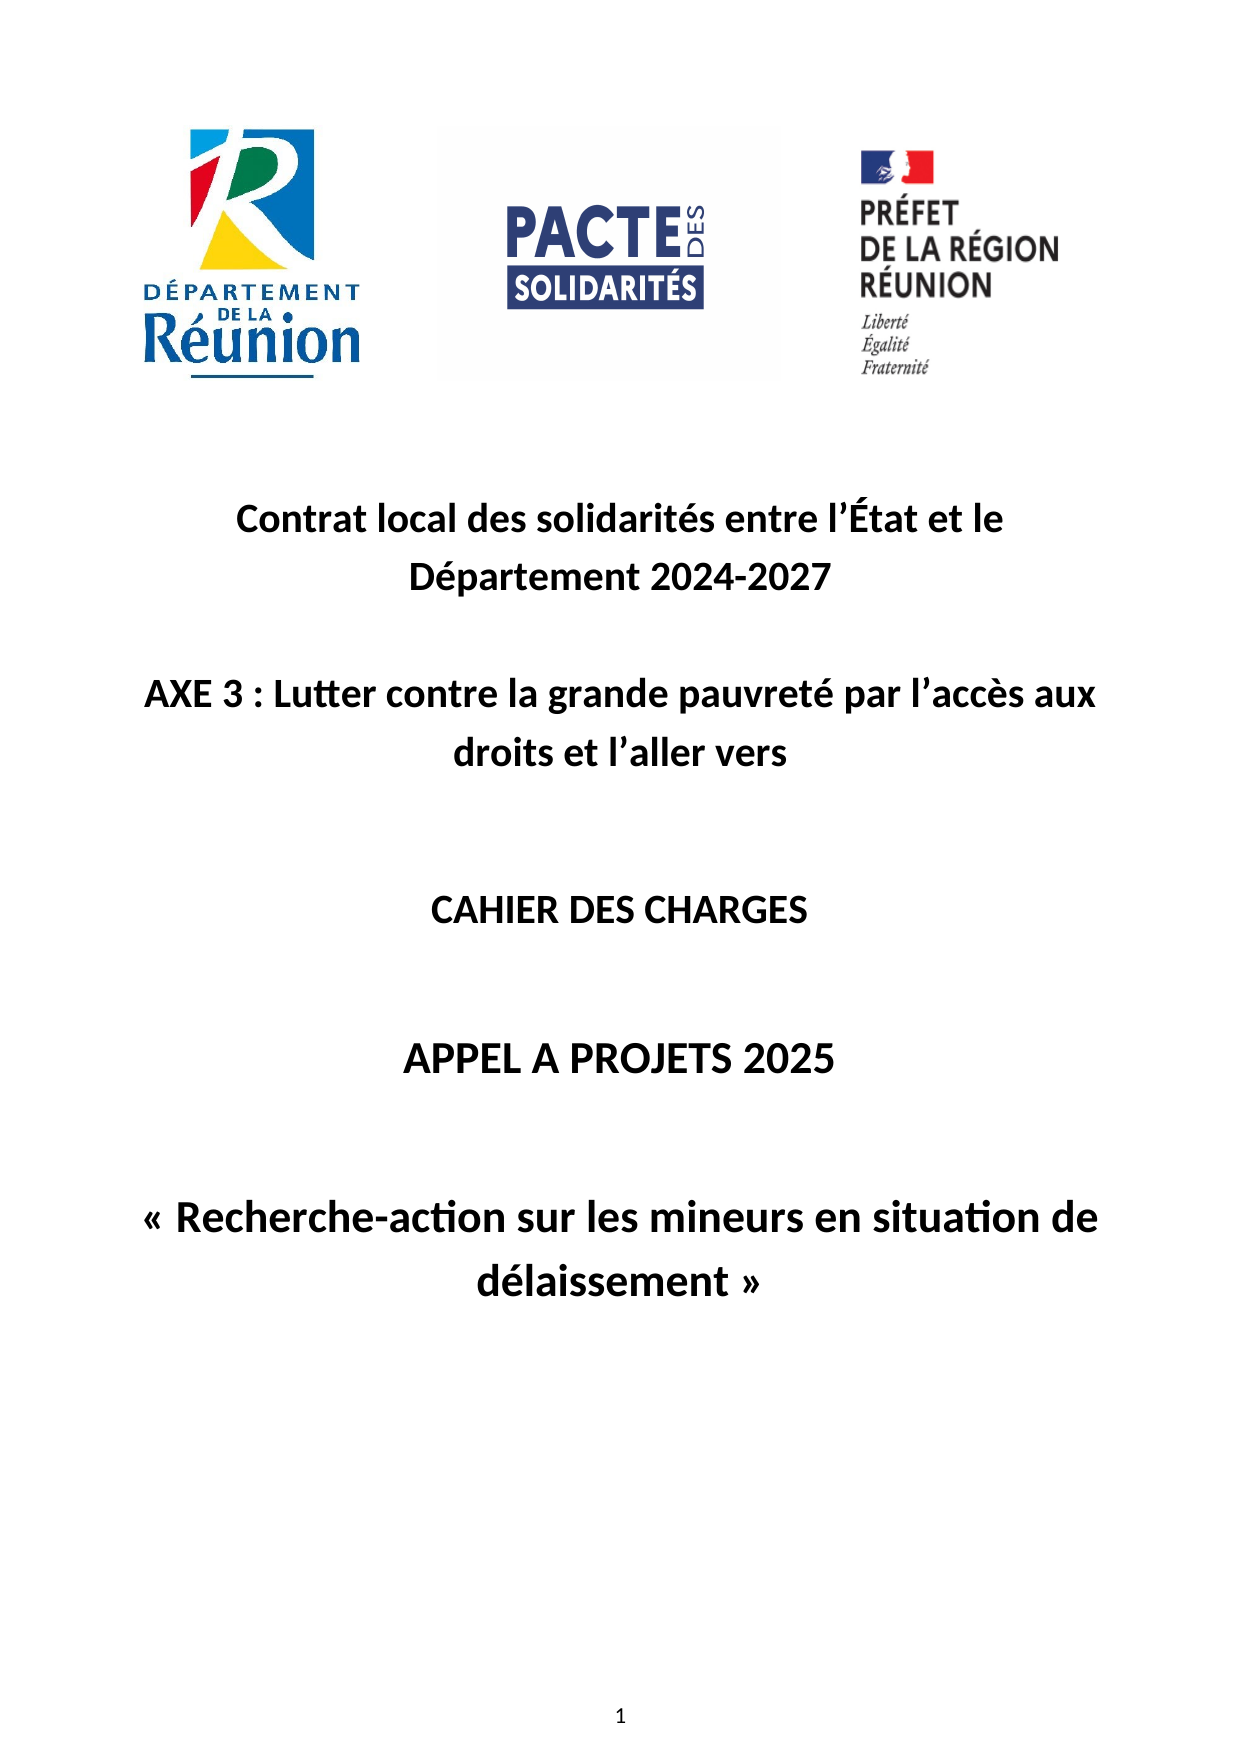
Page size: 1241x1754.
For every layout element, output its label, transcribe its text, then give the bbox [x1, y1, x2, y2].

picture [835, 118, 1084, 407]
text APPEL A PROJETS 2025 [117, 1029, 1122, 1085]
picture [436, 126, 782, 381]
text Contrat local des solidarités entre l’État et le Département 2024-2027 [118, 492, 1122, 601]
picture [143, 125, 360, 381]
text CAHIER DES CHARGES [117, 883, 1122, 934]
text « Recherche-action sur les mineurs en situation de délaissement » [118, 1188, 1122, 1308]
text AXE 3 : Lutter contre la grande pauvreté par l’accès aux droits et l’aller vers [118, 667, 1122, 777]
